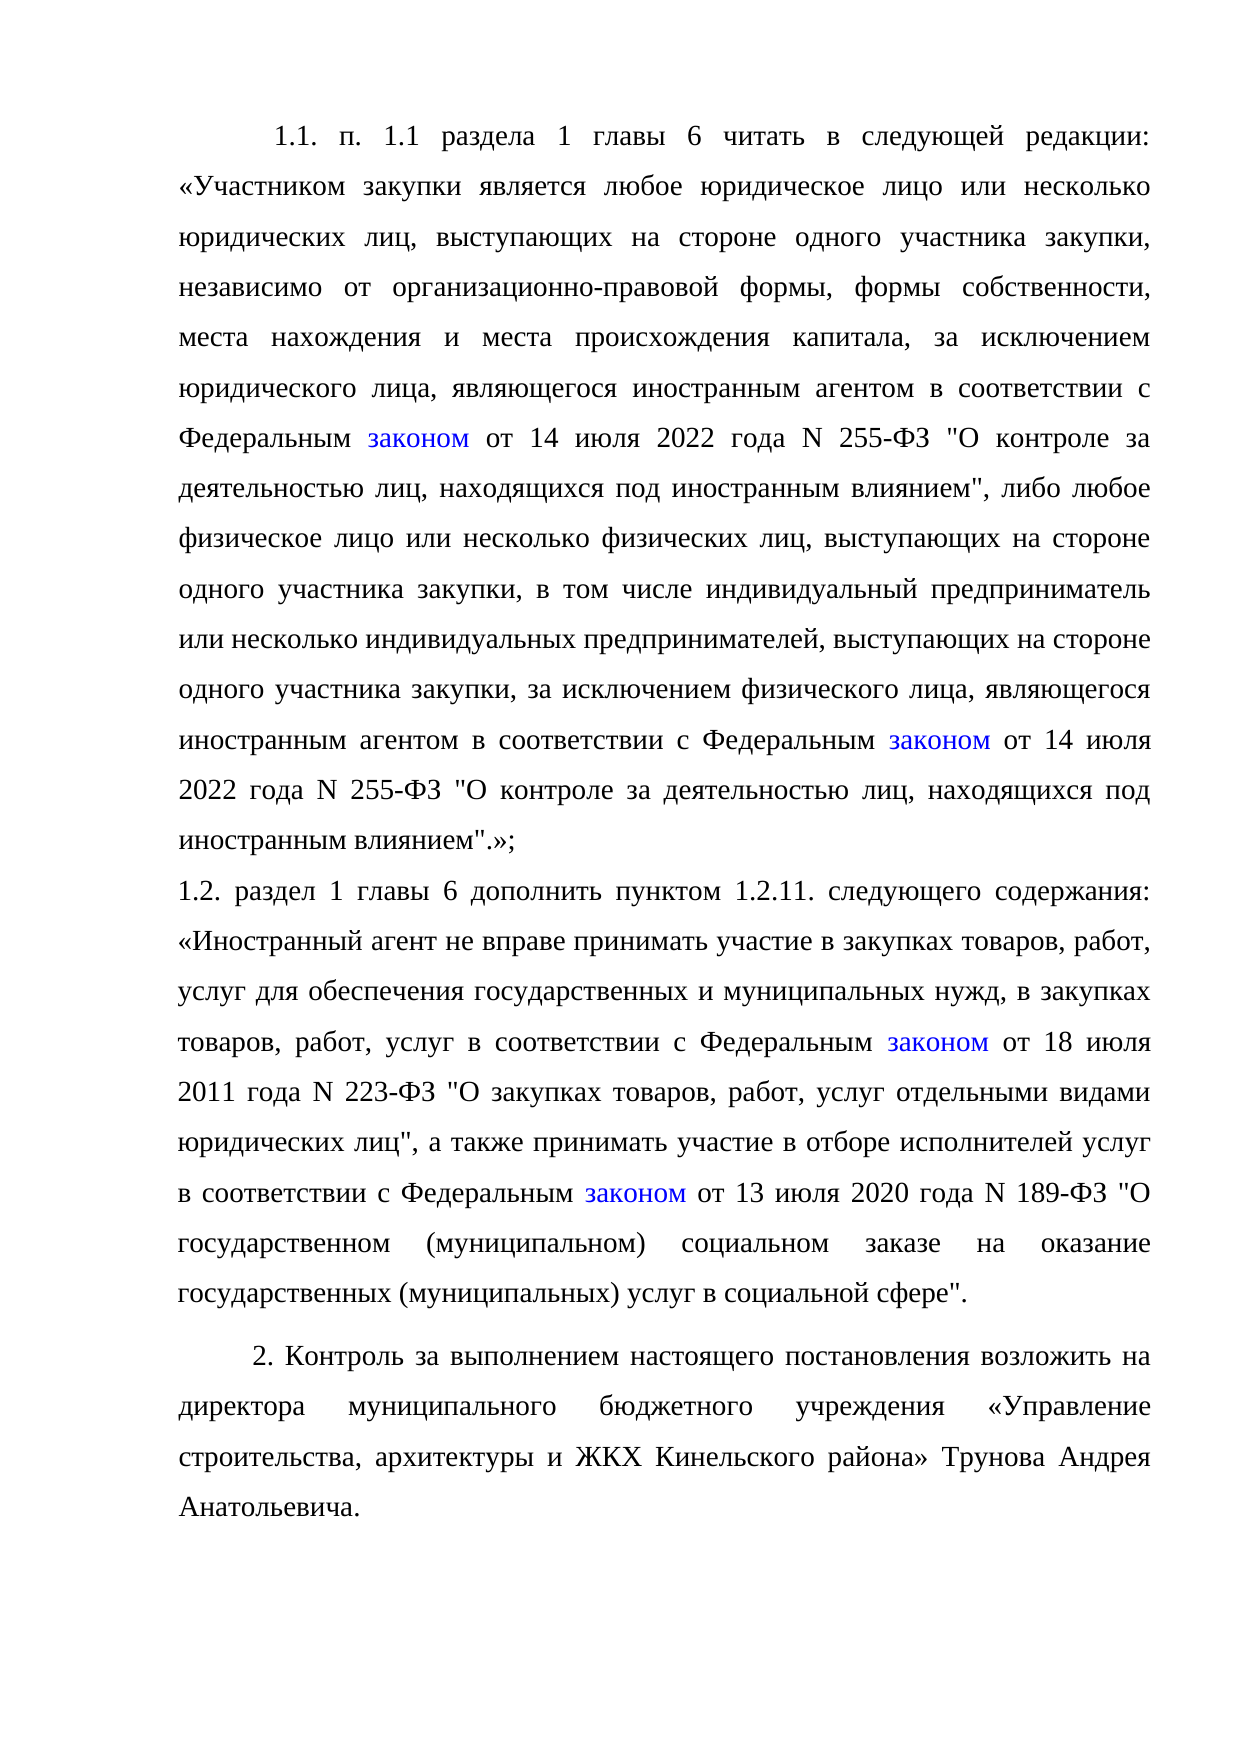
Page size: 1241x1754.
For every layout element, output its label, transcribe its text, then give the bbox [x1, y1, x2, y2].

text 1.2. раздел 1 главы 6 дополнить пунктом 1.2.11. следующего содержания: «Иностранный агент не вправе принимать участие в закупках товаров, работ, услуг для обеспечения государственных и муниципальных нужд, в закупках товаров, работ, услуг в соответствии с Федеральным законом от 18 июля 2011 года N 223-ФЗ "О закупках товаров, работ, услуг отдельными видами юридических лиц", а также принимать участие в отборе исполнителей услуг в соответствии с Федеральным законом от 13 июля 2020 года N 189-ФЗ "О государственном (муниципальном) социальном заказе на оказание государственных (муниципальных) услуг в социальной сфере". [177, 873, 1152, 1309]
text 2. Контроль за выполнением настоящего постановления возложить на директора муниципального бюджетного учреждения «Управление строительства, архитектуры и ЖКХ Кинельского района» Трунова Андрея Анатольевича. [178, 1338, 1152, 1523]
text 1.1. п. 1.1 раздела 1 главы 6 читать в следующей редакции: «Участником закупки является любое юридическое лицо или несколько юридических лиц, выступающих на стороне одного участника закупки, независимо от организационно-правовой формы, формы собственности, места нахождения и места происхождения капитала, за исключением юридического лица, являющегося иностранным агентом в соответствии с Федеральным законом от 14 июля 2022 года N 255-ФЗ "О контроле за деятельностью лиц, находящихся под иностранным влиянием", либо любое физическое лицо или несколько физических лиц, выступающих на стороне одного участника закупки, в том числе индивидуальный предприниматель или несколько индивидуальных предпринимателей, выступающих на стороне одного участника закупки, за исключением физического лица, являющегося иностранным агентом в соответствии с Федеральным законом от 14 июля 2022 года N 255-ФЗ "О контроле за деятельностью лиц, находящихся под иностранным влиянием".»; [178, 118, 1152, 856]
